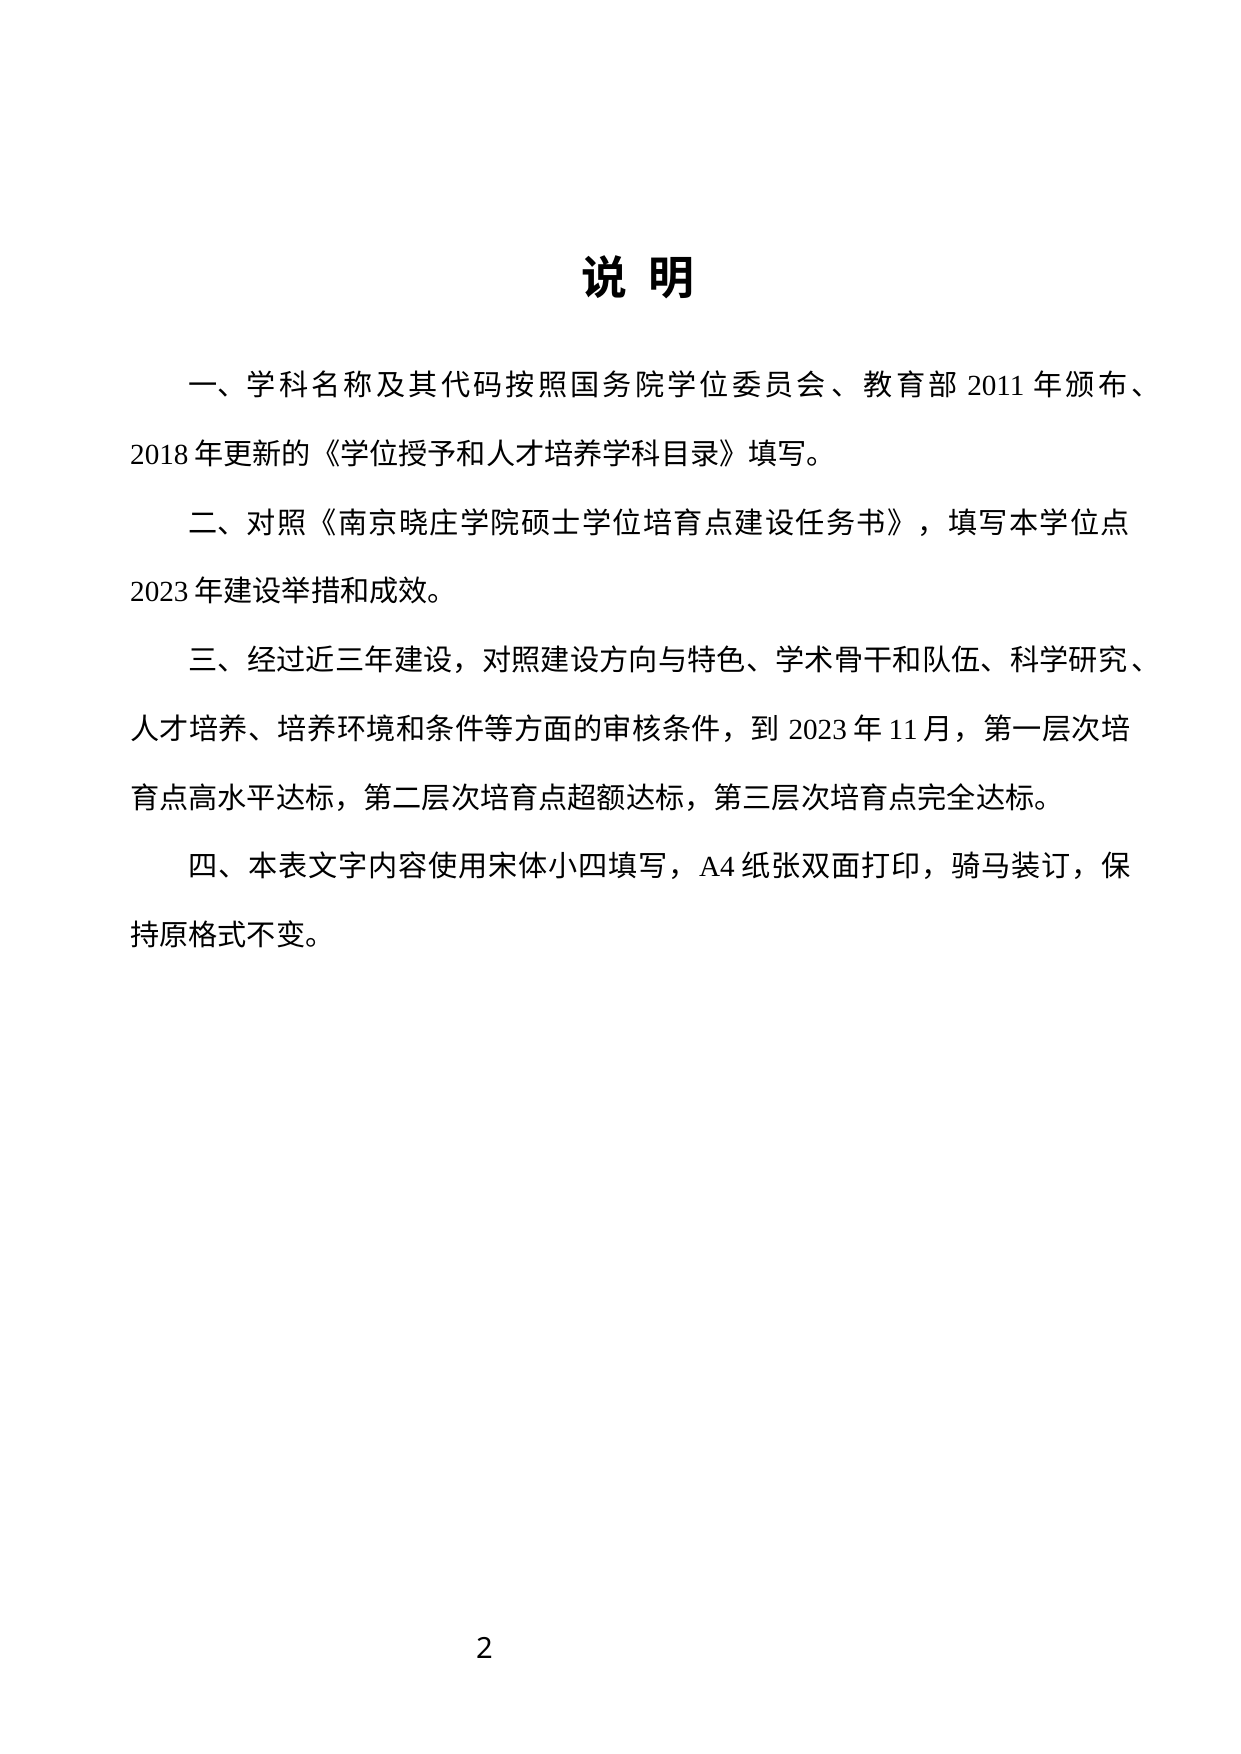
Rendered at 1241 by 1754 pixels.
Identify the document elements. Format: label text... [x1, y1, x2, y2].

text 三、经过近三年建设，对照建设方向与特色、学术骨干和队伍、科学研究、人才培养、培养环境和条件等方面的审核条件，到2023年11月，第一层次培育点高水平达标，第二层次培育点超额达标，第三层次培育点完全达标。 [130, 616, 1131, 822]
text 说 明 [130, 241, 1146, 307]
text 四、本表文字内容使用宋体小四填写，A4纸张双面打印，骑马装订，保持原格式不变。 [130, 822, 1131, 959]
list 对照《南京晓庄学院硕士学位培育点建设任务书》，填写本学位点2023年建设举措和成效。 [130, 478, 1131, 616]
list 学科名称及其代码按照国务院学位委员会、教育部2011年颁布、2018年更新的《学位授予和人才培养学科目录》填写。 [130, 341, 1131, 478]
